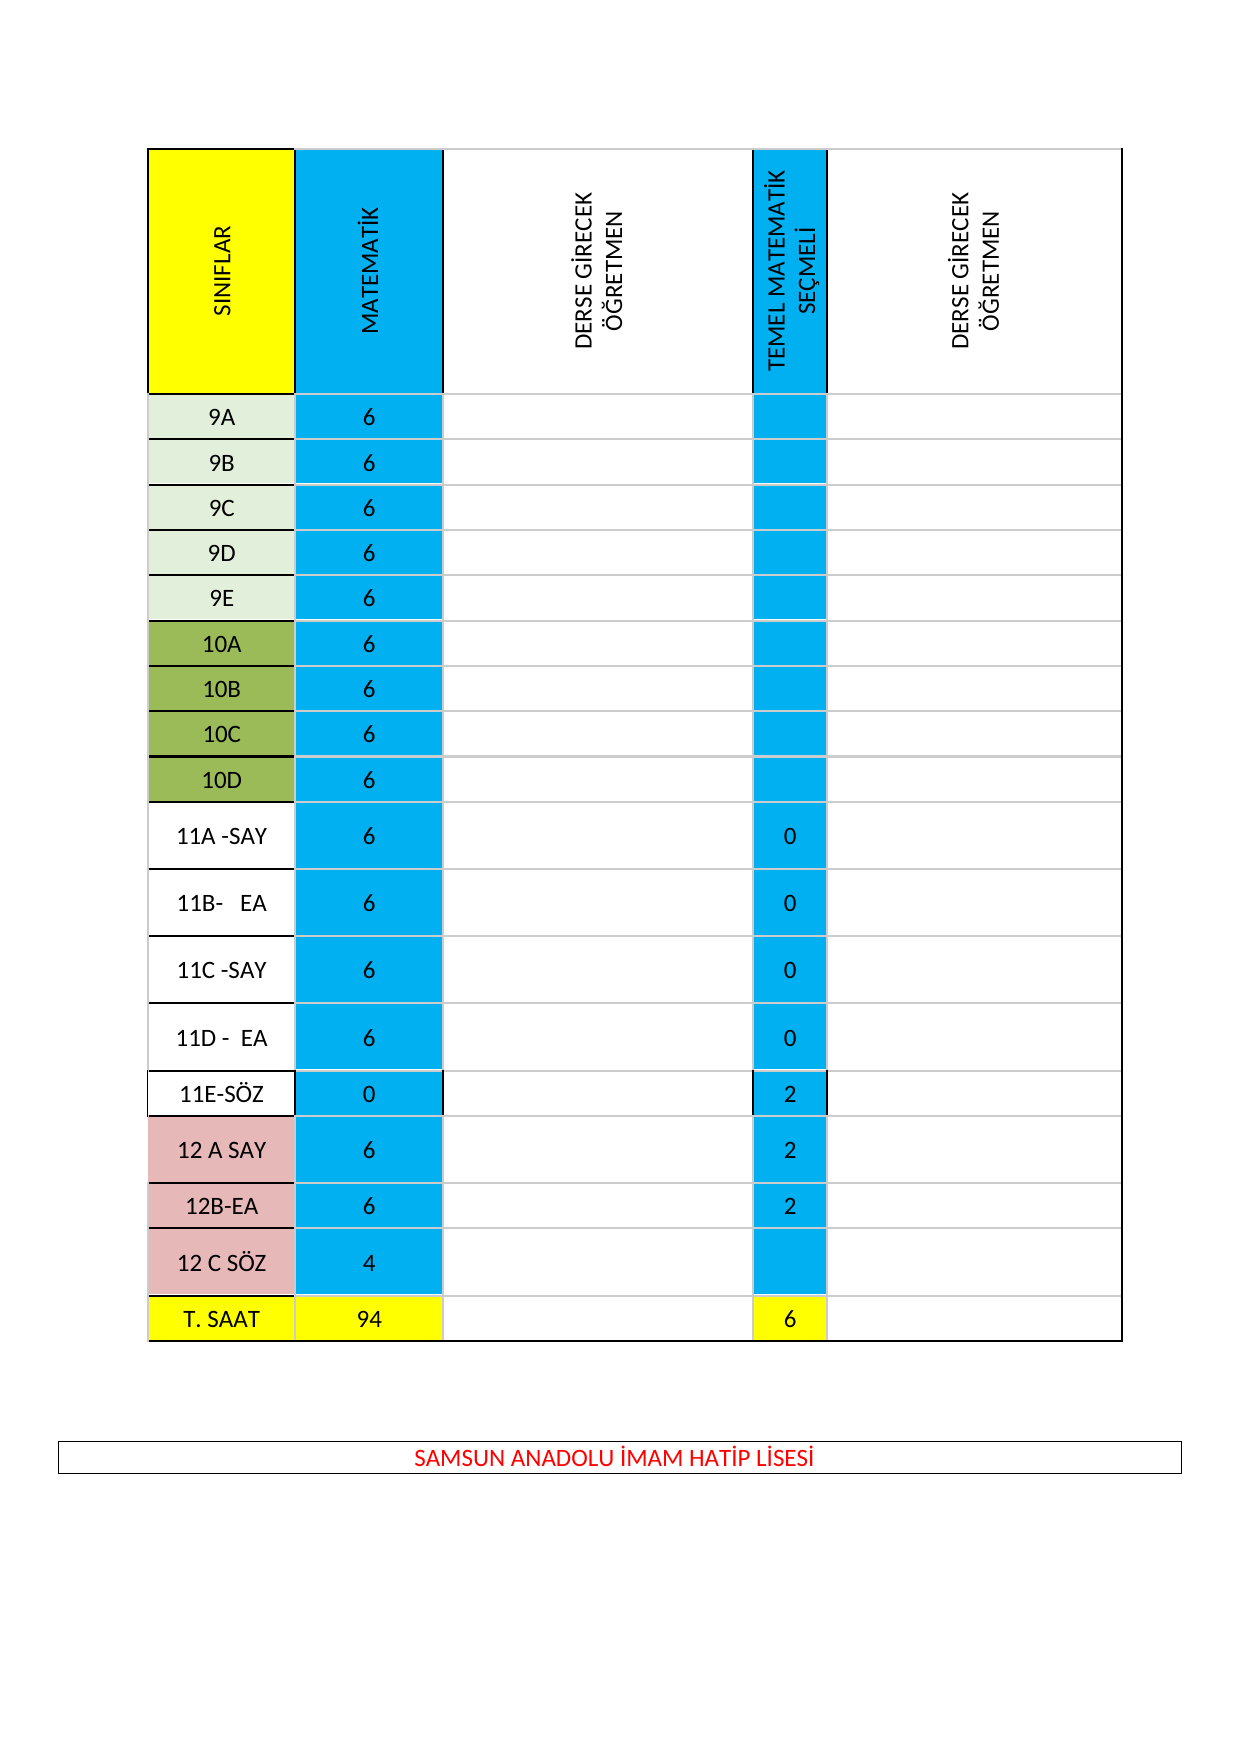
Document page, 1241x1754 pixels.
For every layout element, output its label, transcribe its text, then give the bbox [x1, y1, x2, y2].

table_cell [444, 395, 752, 438]
table_cell 6 [296, 758, 442, 801]
table_cell 12 C SÖZ [149, 1229, 294, 1294]
table_cell MATEMATİK [296, 150, 442, 393]
table_cell [828, 531, 1121, 574]
table_cell 10D [149, 758, 294, 801]
table_cell 0 [754, 937, 826, 1002]
table_cell DERSE GİRECEK ÖĞRETMEN [828, 150, 1121, 393]
table_cell 6 [296, 937, 442, 1002]
table_cell [444, 1297, 752, 1340]
table_cell SINIFLAR [149, 150, 294, 393]
table_cell [444, 1072, 752, 1115]
table_cell [828, 1297, 1121, 1340]
table_cell 6 [296, 486, 442, 529]
table_cell 10C [149, 712, 294, 755]
table_cell 12B-EA [149, 1184, 294, 1227]
table_cell [444, 937, 752, 1002]
table_cell [444, 803, 752, 868]
table_cell [754, 758, 826, 801]
table_cell [754, 486, 826, 529]
table_cell 6 [296, 667, 442, 710]
table_cell 6 [296, 1004, 442, 1069]
table_cell [828, 758, 1121, 801]
table_cell [828, 622, 1121, 665]
table_cell [828, 667, 1121, 710]
table_cell [444, 870, 752, 935]
table_cell [444, 712, 752, 755]
table_cell 0 [754, 803, 826, 868]
table_cell 6 [296, 1117, 442, 1182]
table_cell 10B [149, 667, 294, 710]
table_cell [754, 395, 826, 438]
table_cell 2 [754, 1072, 826, 1115]
table_cell [828, 395, 1121, 438]
table_cell [828, 712, 1121, 755]
table_cell 11C -SAY [149, 937, 294, 1002]
table_cell 11E-SÖZ [148, 1072, 294, 1115]
table_cell [754, 1229, 826, 1294]
table_cell 4 [296, 1229, 442, 1294]
table_cell TEMEL MATEMATİK SEÇMELİ [754, 150, 826, 393]
table_cell [444, 1184, 752, 1227]
table_cell 0 [754, 870, 826, 935]
table_cell [444, 1117, 752, 1182]
table_cell [828, 803, 1121, 868]
table_cell [444, 1229, 752, 1294]
table_cell 10A [149, 622, 294, 665]
table_cell 0 [296, 1072, 442, 1115]
table_cell [444, 622, 752, 665]
table_cell [754, 667, 826, 710]
table_cell [828, 937, 1121, 1002]
table_cell [444, 576, 752, 619]
table_cell 6 [754, 1297, 826, 1340]
table_cell [444, 440, 752, 483]
table_cell 6 [296, 1184, 442, 1227]
table_cell 2 [754, 1117, 826, 1182]
table_cell [754, 440, 826, 483]
table_cell [828, 1117, 1121, 1182]
table_cell 9D [149, 531, 294, 574]
table_cell [828, 1072, 1121, 1115]
table_cell [444, 531, 752, 574]
table_cell 2 [754, 1184, 826, 1227]
table_cell [828, 440, 1121, 483]
table_cell [828, 1229, 1121, 1294]
table_cell [754, 531, 826, 574]
table_cell 9E [149, 576, 294, 619]
table_cell 6 [296, 712, 442, 755]
table_cell [444, 486, 752, 529]
table_cell [828, 1184, 1121, 1227]
table_cell 6 [296, 803, 442, 868]
table_cell 9B [149, 440, 294, 483]
table_header SAMSUN ANADOLU İMAM HATİP LİSESİ [59, 1442, 1181, 1473]
table_cell 11B- EA [149, 870, 294, 935]
table_cell [444, 758, 752, 801]
table_cell [828, 870, 1121, 935]
table_cell 12 A SAY [148, 1115, 294, 1182]
table_cell 11A -SAY [149, 803, 294, 868]
table_cell 9C [149, 486, 294, 529]
table_cell 0 [754, 1004, 826, 1069]
table_cell [828, 576, 1121, 619]
table_cell [828, 1004, 1121, 1069]
table_cell 6 [296, 576, 442, 619]
table_cell DERSE GİRECEK ÖĞRETMEN [444, 150, 752, 393]
table_cell 6 [296, 870, 442, 935]
table_cell [444, 1004, 752, 1069]
table_cell 6 [296, 395, 442, 438]
table_cell [754, 712, 826, 755]
table_cell [754, 576, 826, 619]
table_cell 9A [149, 395, 294, 438]
table_cell [754, 622, 826, 665]
table_cell 11D - EA [149, 1004, 294, 1069]
table_cell 94 [296, 1297, 442, 1340]
table_cell [444, 667, 752, 710]
table_cell 6 [296, 440, 442, 483]
table_cell [828, 486, 1121, 529]
table_cell 6 [296, 531, 442, 574]
table_cell T. SAAT [149, 1297, 294, 1340]
table_cell 6 [296, 622, 442, 665]
